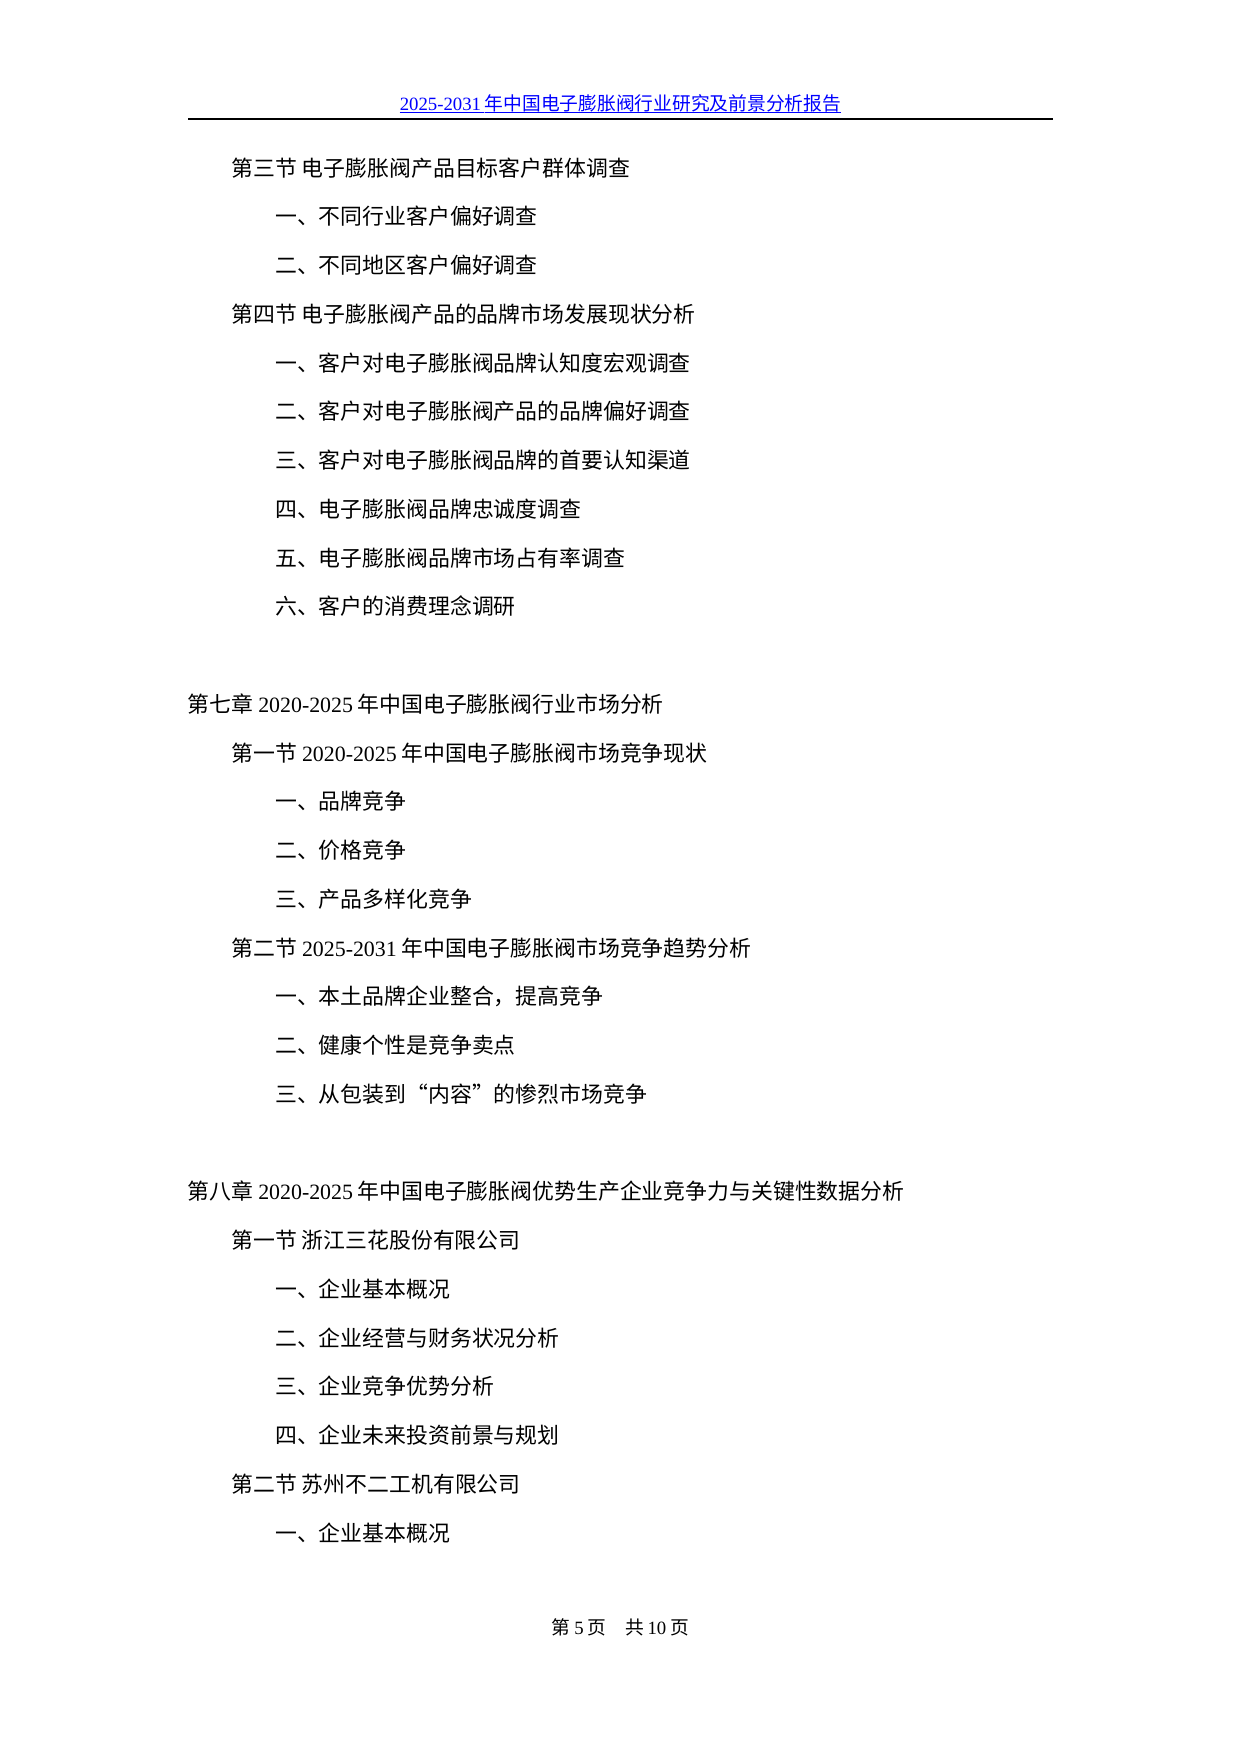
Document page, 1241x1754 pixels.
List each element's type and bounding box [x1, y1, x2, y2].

text [187, 150, 1053, 1548]
